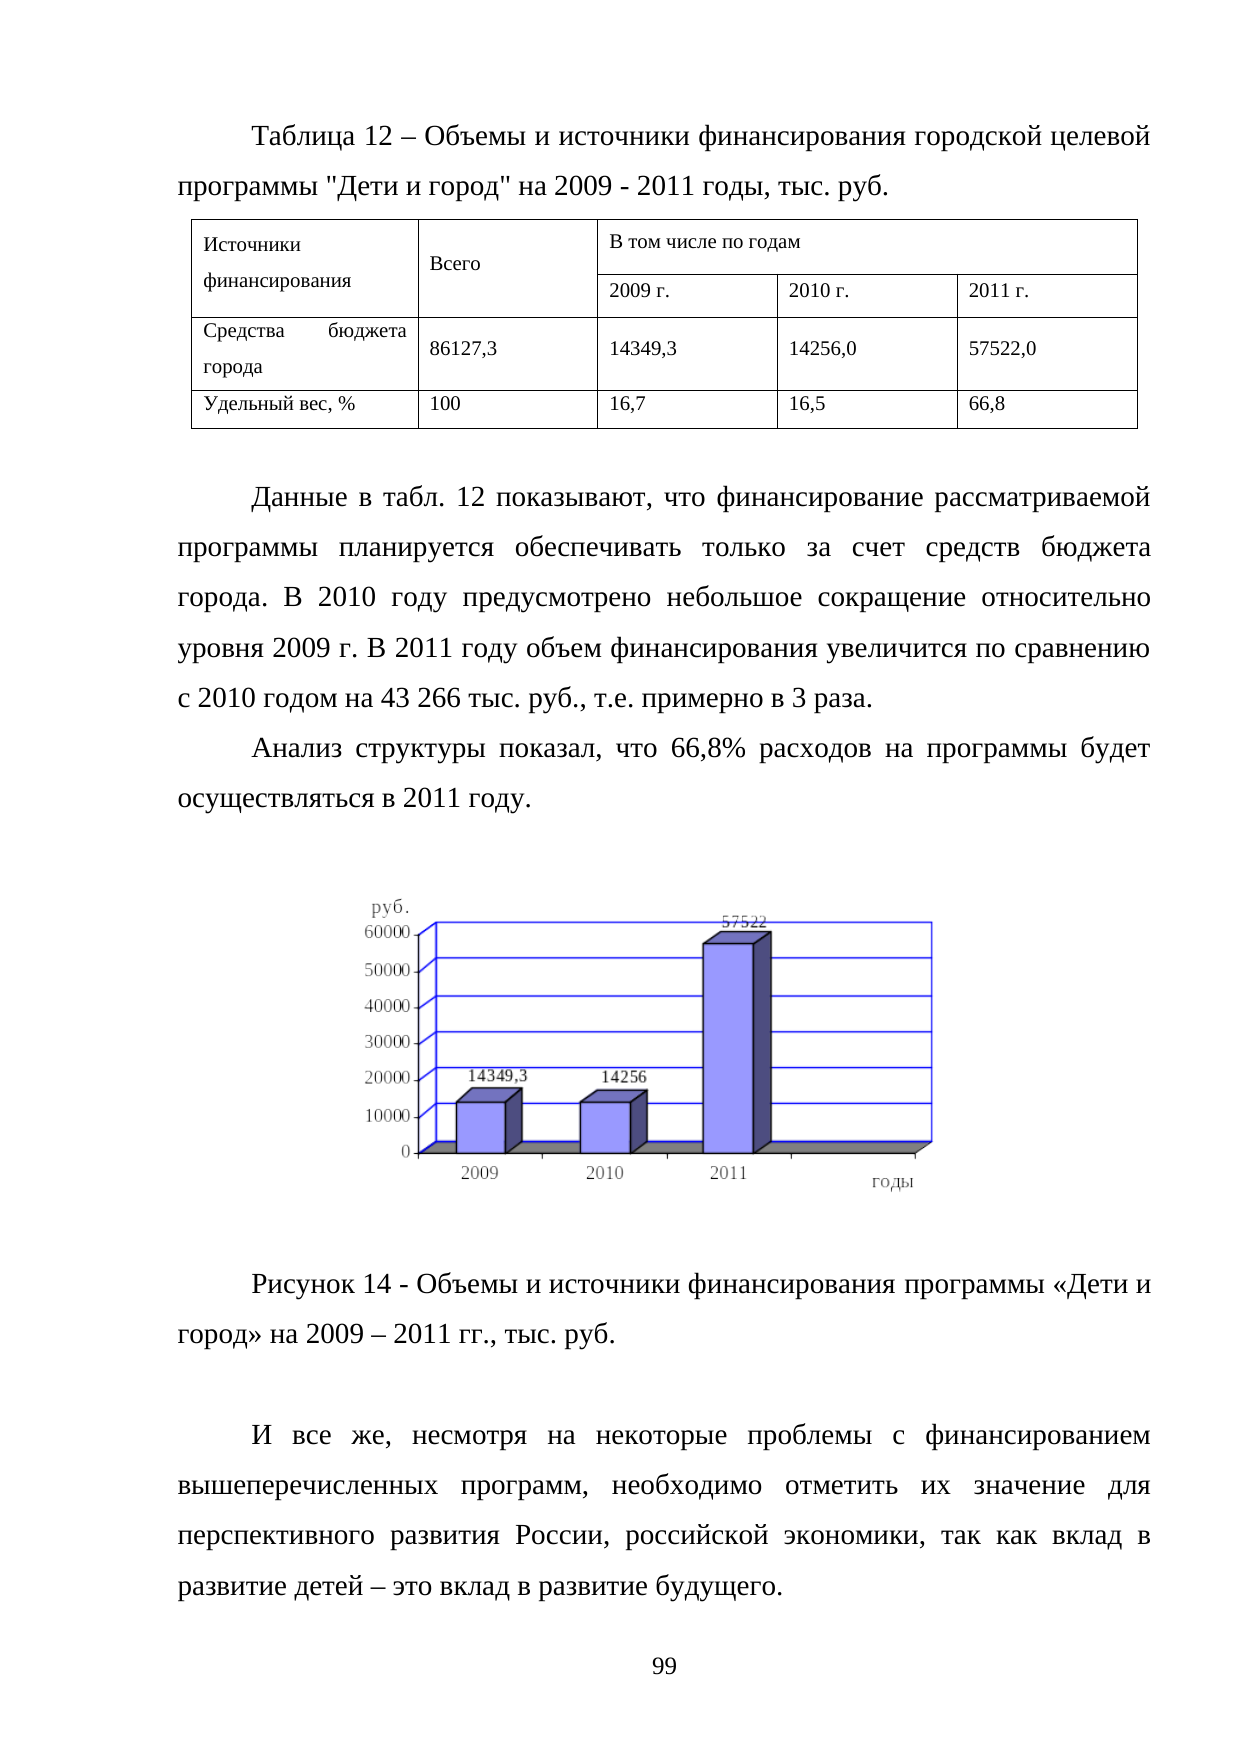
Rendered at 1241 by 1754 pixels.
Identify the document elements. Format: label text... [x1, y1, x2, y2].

table_cell . [598, 275, 777, 317]
table_cell Удельный вес, % [192, 391, 418, 427]
table_cell 57522,0 [958, 318, 1137, 390]
table_cell 16,7 [598, 391, 777, 427]
table_cell 16,5 [778, 391, 957, 427]
table_cell 14349,3 [598, 318, 777, 390]
table_header В том числе по годам [598, 220, 1137, 273]
text Рисунок 14 - Объемы и источники финансирования программы «Дети и город» на 2009 – 2011 гг., тыс. руб. [177, 1266, 1152, 1350]
text Данные в табл. 12 показывают, что финансирование рассматриваемой программы планируется обеспечивать только за счет средств бюджета города. В 2010 году предусмотрено небольшое сокращение относительно уровня 2009 г. В 2011 году объем финансирования увеличится по сравнению с 2010 годом на 43 266 тыс. руб., т.е. примерно в 3 раза. [177, 479, 1152, 713]
text Таблица 12 – Объемы и источники финансирования городской целевой программы "Дети и город" на 2009 - 2011 годы, тыс. руб. [177, 118, 1152, 202]
text И все же, несмотря на некоторые проблемы с финансированием вышеперечисленных программ, необходимо отметить их значение для перспективного развития России, российской экономики, так как вклад в развитие детей – это вклад в развитие будущего. [177, 1417, 1152, 1601]
table_cell . [778, 275, 957, 317]
table_cell 14256,0 [778, 318, 957, 390]
table_cell 86127,3 [419, 318, 597, 390]
table_cell 100 [419, 391, 597, 427]
table_cell Средства бюджета города [192, 318, 418, 390]
table_header Всего [419, 220, 597, 317]
table_header Источники финансирования [192, 220, 418, 317]
text Анализ структуры показал, что 66,8% расходов на программы будет осуществляться в 2011 году. [177, 730, 1152, 814]
table_cell . [958, 275, 1137, 317]
table_cell 66,8 [958, 391, 1137, 427]
